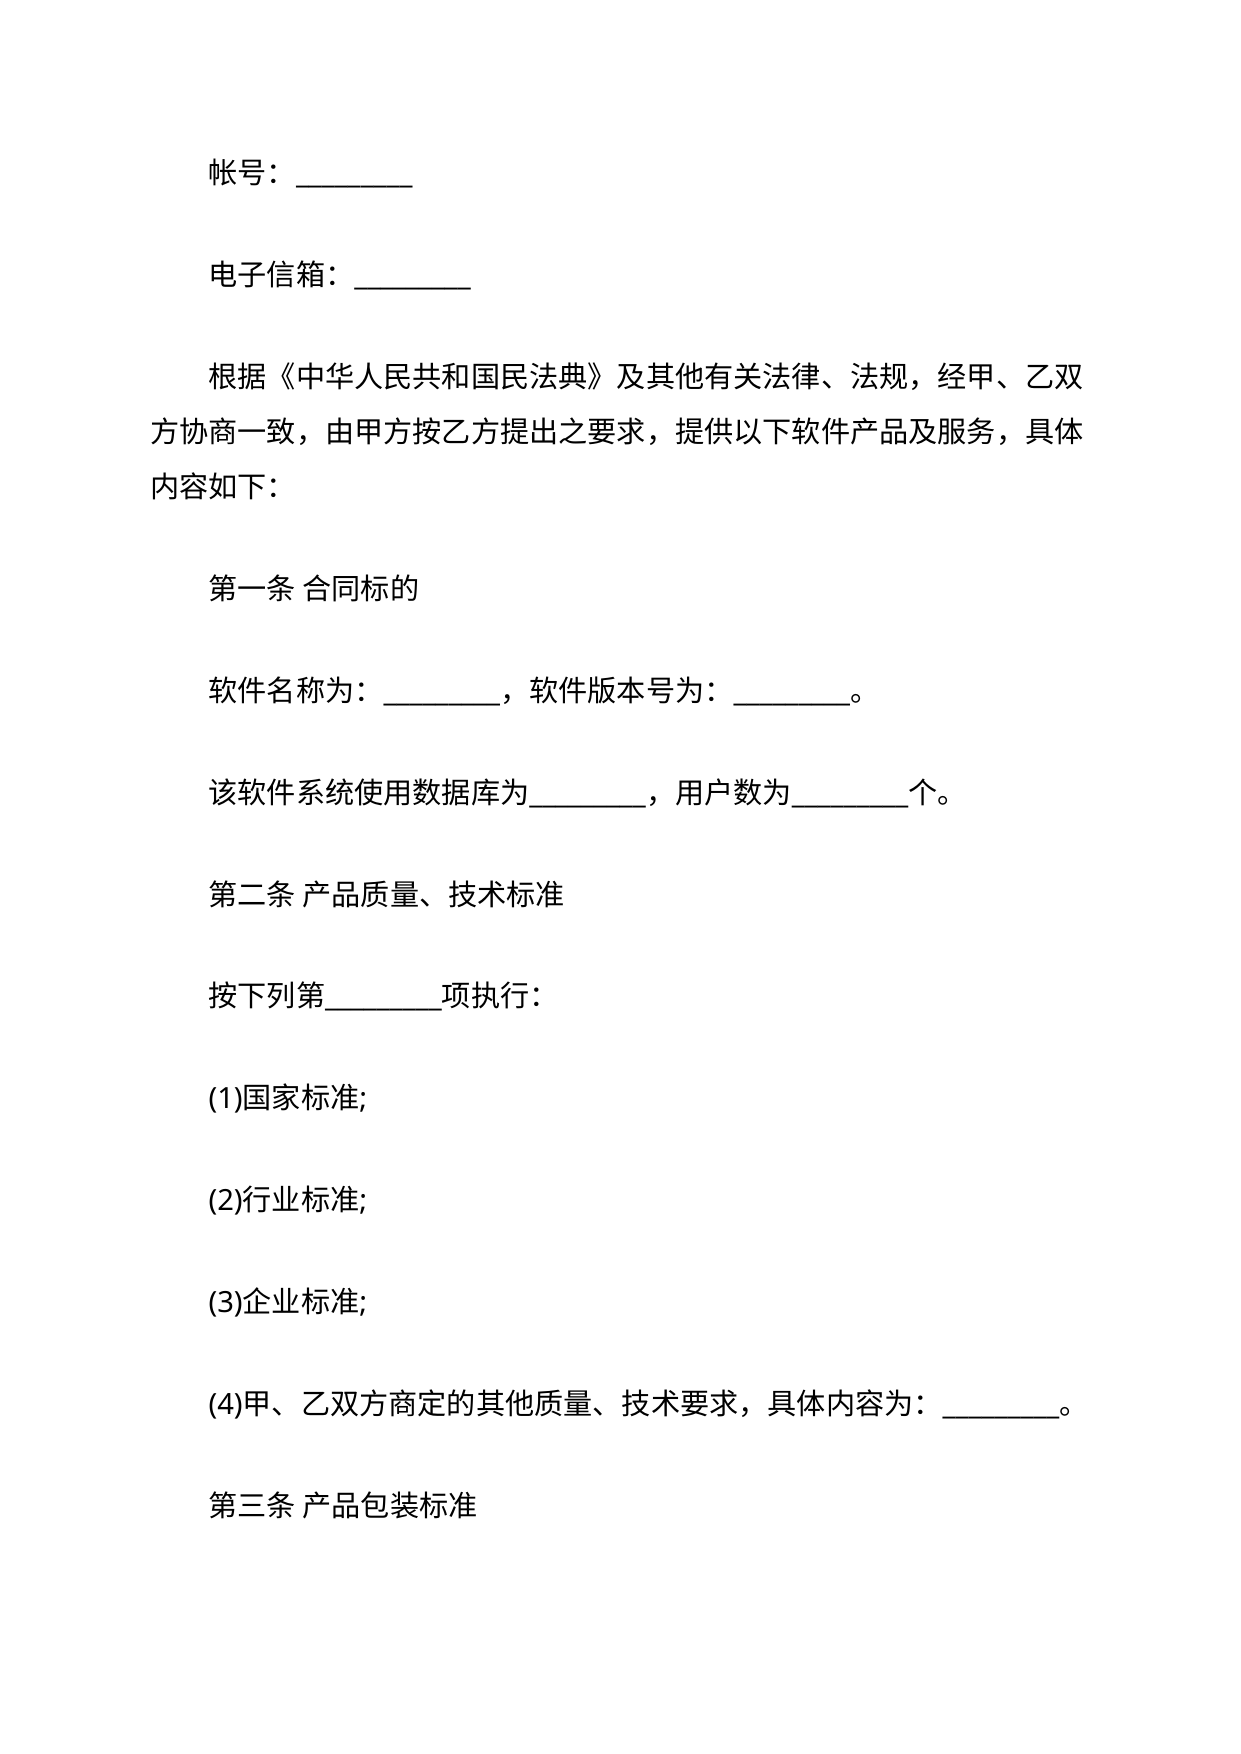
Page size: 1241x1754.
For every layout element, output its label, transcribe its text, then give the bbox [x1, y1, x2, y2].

text 第三条 产品包装标准 [150, 1483, 1090, 1525]
text (1)国家标准; [150, 1075, 1090, 1117]
text 按下列第_________项执行： [150, 973, 1090, 1015]
text 根据《中华人民共和国民法典》及其他有关法律、法规，经甲、乙双方协商一致，由甲方按乙方提出之要求，提供以下软件产品及服务，具体内容如下： [150, 354, 1090, 506]
text (2)行业标准; [150, 1177, 1090, 1219]
text 第二条 产品质量、技术标准 [150, 871, 1090, 913]
text 第一条 合同标的 [150, 566, 1090, 608]
text 该软件系统使用数据库为_________，用户数为_________个。 [150, 769, 1090, 812]
text 帐号：_________ [150, 150, 1090, 192]
text 软件名称为：_________，软件版本号为：_________。 [150, 667, 1090, 710]
text (4)甲、乙双方商定的其他质量、技术要求，具体内容为：_________。 [150, 1381, 1090, 1423]
text 电子信箱：_________ [150, 252, 1090, 294]
text (3)企业标准; [150, 1279, 1090, 1321]
